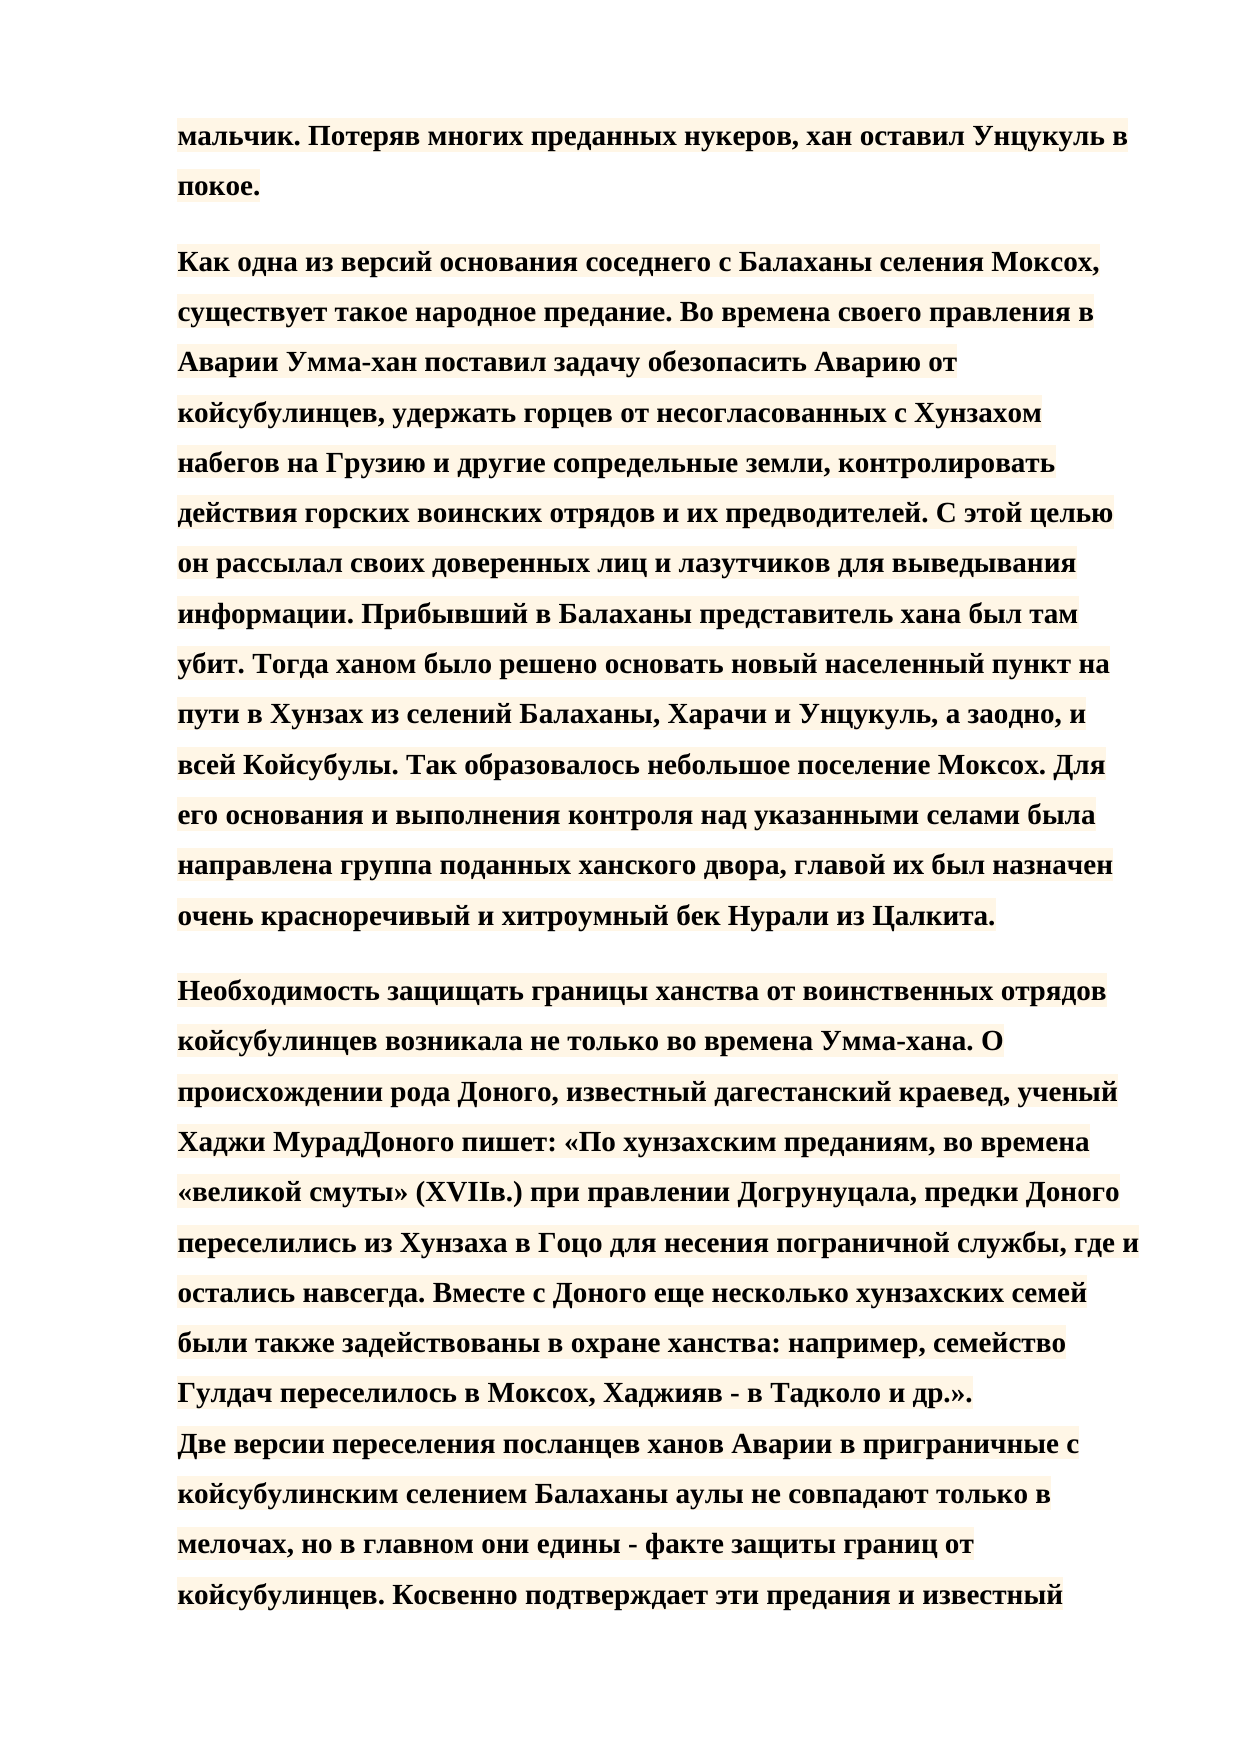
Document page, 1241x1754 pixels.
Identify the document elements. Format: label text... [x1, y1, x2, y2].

text Как одна из версий основания соседнего с Балаханы селения Моксох, существует такое народное предание. Во времена своего правления в Аварии Умма-хан поставил задачу обезопасить Аварию от койсубулинцев, удержать горцев от несогласованных с Хунзахом набегов на Грузию и другие сопредельные земли, контролировать действия горских воинских отрядов и их предводителей. С этой целью он рассылал своих доверенных лиц и лазутчиков для выведывания информации. Прибывший в Балаханы представитель хана был там убит. Тогда ханом было решено основать новый населенный пункт на пути в Хунзах из селений Балаханы, Харачи и Унцукуль, а заодно, и всей Койсубулы. Так образовалось небольшое поселение Моксох. Для его основания и выполнения контроля над указанными селами была направлена группа поданных ханского двора, главой их был назначен очень красноречивый и хитроумный бек Нурали из Цалкита. [177, 244, 1152, 931]
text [177, 973, 1152, 1610]
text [177, 118, 1152, 202]
